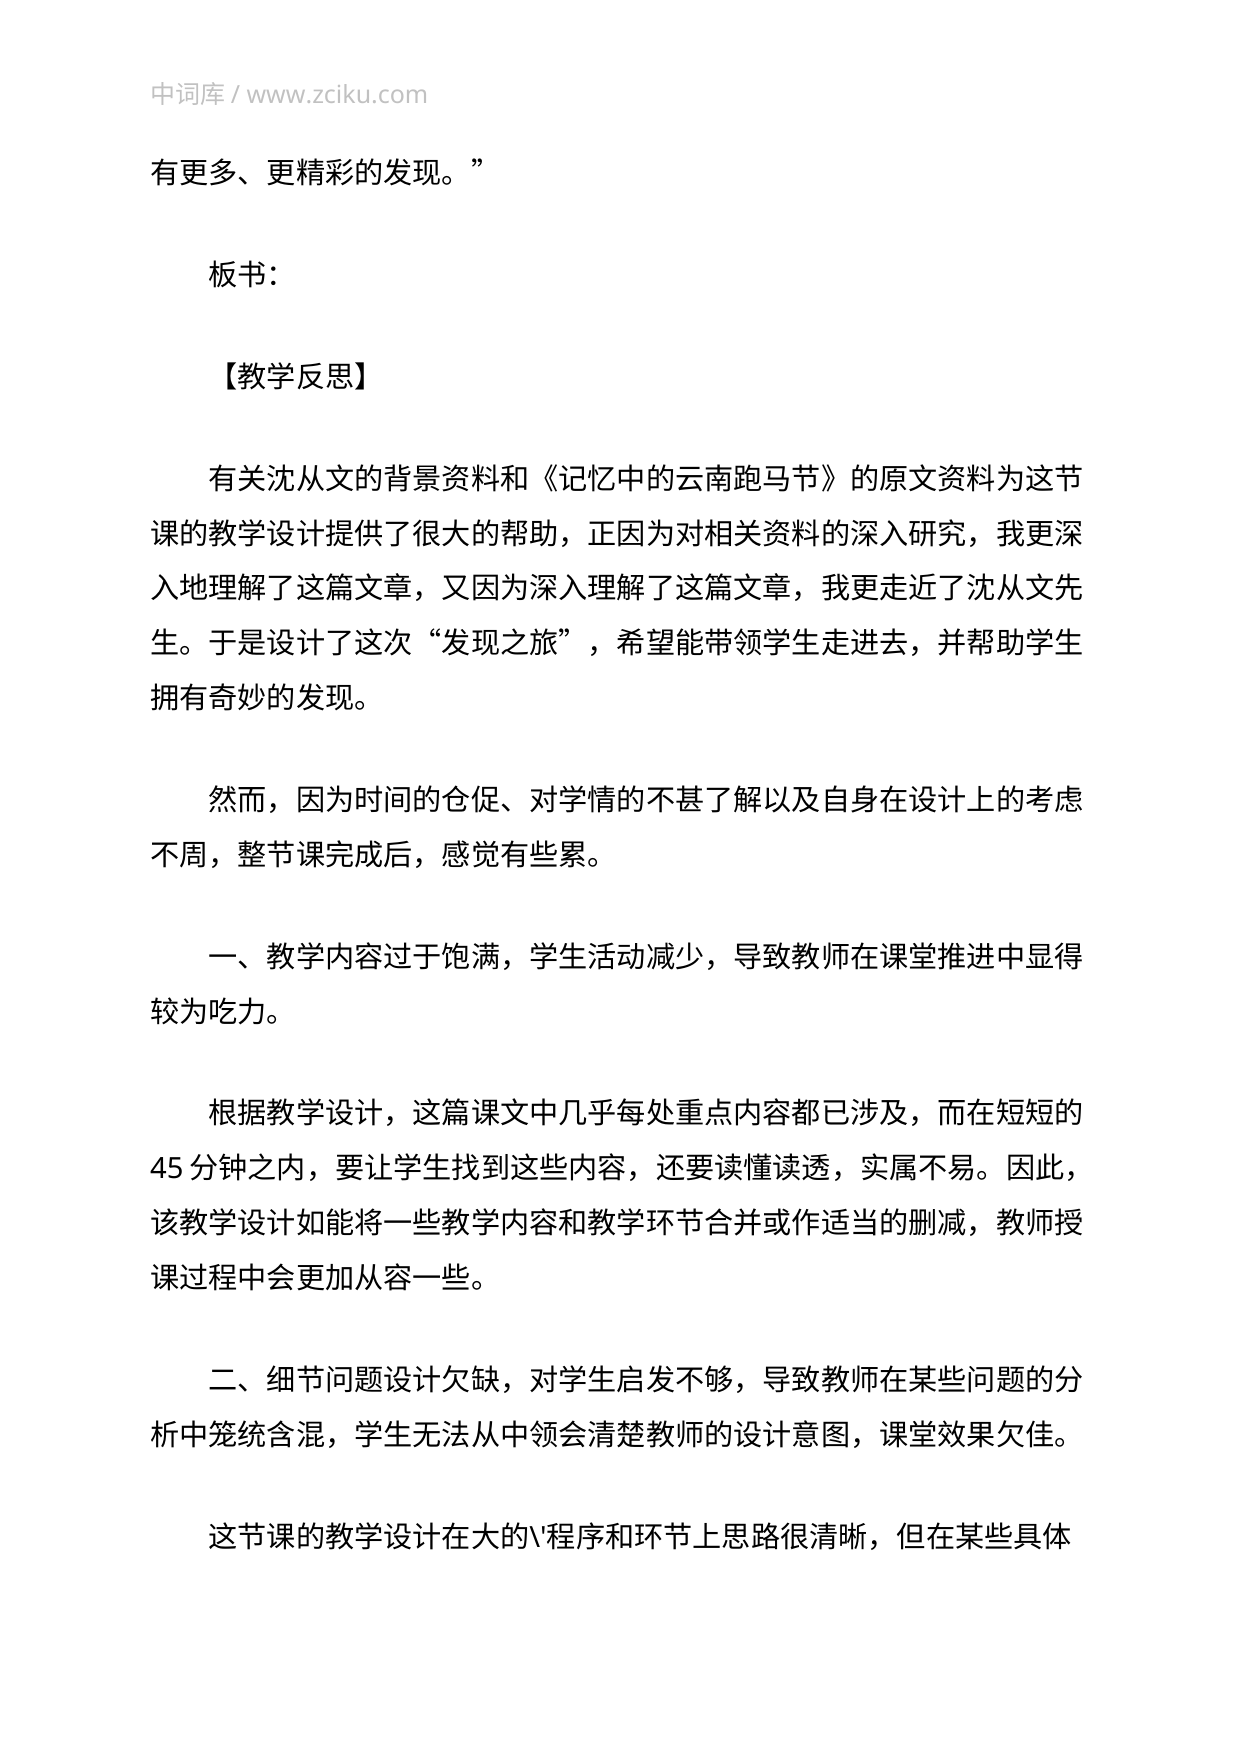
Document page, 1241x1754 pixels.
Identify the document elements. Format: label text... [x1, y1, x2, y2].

text 一、教学内容过于饱满，学生活动减少，导致教师在课堂推进中显得较为吃力。 [150, 933, 1090, 1031]
text 二、细节问题设计欠缺，对学生启发不够，导致教师在某些问题的分析中笼统含混，学生无法从中领会清楚教师的设计意图，课堂效果欠佳。 [150, 1357, 1090, 1454]
text 【教学反思】 [150, 353, 1090, 396]
text 根据教学设计，这篇课文中几乎每处重点内容都已涉及，而在短短的45分钟之内，要让学生找到这些内容，还要读懂读透，实属不易。因此，该教学设计如能将一些教学内容和教学环节合并或作适当的删减，教师授课过程中会更加从容一些。 [150, 1090, 1090, 1297]
text 板书： [150, 252, 1090, 294]
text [150, 1513, 1090, 1556]
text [150, 150, 1090, 192]
text 有关沈从文的背景资料和《记忆中的云南跑马节》的原文资料为这节课的教学设计提供了很大的帮助，正因为对相关资料的深入研究，我更深入地理解了这篇文章，又因为深入理解了这篇文章，我更走近了沈从文先生。于是设计了这次“发现之旅”，希望能带领学生走进去，并帮助学生拥有奇妙的发现。 [150, 455, 1090, 717]
text 然而，因为时间的仓促、对学情的不甚了解以及自身在设计上的考虑不周，整节课完成后，感觉有些累。 [150, 777, 1090, 874]
